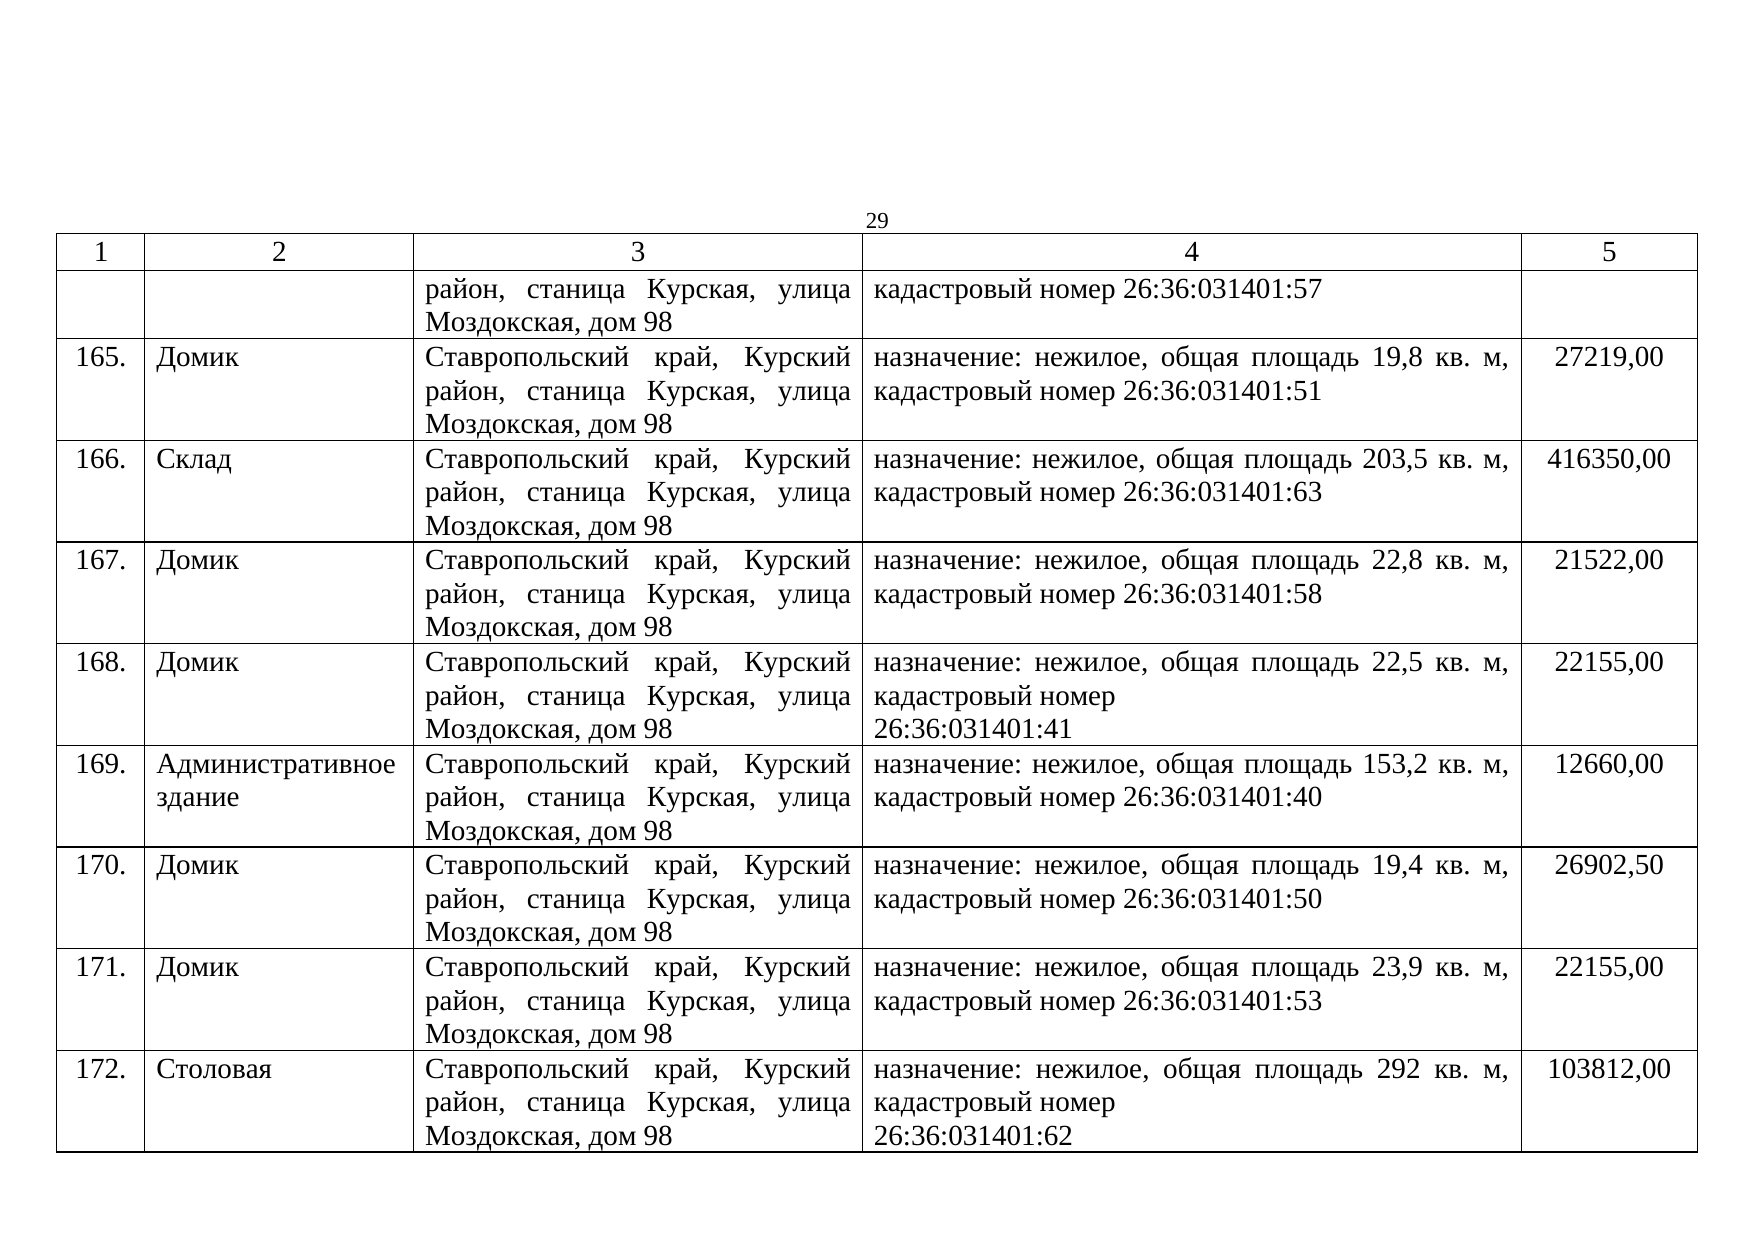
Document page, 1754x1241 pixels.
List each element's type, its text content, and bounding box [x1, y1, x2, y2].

table_cell 12660,00 [1522, 746, 1697, 846]
table_header 3 [414, 234, 862, 270]
table_cell 416350,00 [1522, 441, 1697, 541]
table_cell назначение: нежилое, общая площадь 153,2 кв. м, кадастровый номер 26:36:031401:40 [863, 746, 1521, 846]
table_header 2 [145, 234, 413, 270]
table_cell 169. [57, 746, 144, 846]
table_cell 165. [57, 339, 144, 440]
table_cell 27219,00 [1522, 339, 1697, 440]
table_cell 172. [57, 1051, 144, 1151]
table_cell назначение: нежилое, общая площадь 292 кв. м, кадастровый номер 26:36:031401:62 [863, 1051, 1521, 1151]
table_cell 103812,00 [1522, 1051, 1697, 1151]
table_cell назначение: нежилое, общая площадь 22,5 кв. м, кадастровый номер 26:36:031401:41 [863, 644, 1521, 745]
table_header 1 [57, 234, 144, 270]
table_cell [145, 271, 413, 338]
table_cell Ставропольский край, Курский район, станица Курская, улица Моздокская, дом 98 [414, 543, 862, 643]
table_cell назначение: нежилое, общая площадь 22,8 кв. м, кадастровый номер 26:36:031401:58 [863, 543, 1521, 643]
table_cell Домик [145, 644, 413, 745]
table_cell 26902,50 [1522, 848, 1697, 948]
table_cell Ставропольский край, Курский район, станица Курская, улица Моздокская, дом 98 [414, 644, 862, 745]
table_cell 21522,00 [1522, 543, 1697, 643]
table_cell 168. [57, 644, 144, 745]
table_cell Домик [145, 949, 413, 1050]
table_cell назначение: нежилое, общая площадь 23,9 кв. м, кадастровый номер 26:36:031401:53 [863, 949, 1521, 1050]
table_cell Домик [145, 848, 413, 948]
table_cell 166. [57, 441, 144, 541]
table_cell Домик [145, 339, 413, 440]
table_cell Ставропольский край, Курский район, станица Курская, улица Моздокская, дом 98 [414, 746, 862, 846]
table_cell назначение: нежилое, общая площадь 203,5 кв. м, кадастровый номер 26:36:031401:63 [863, 441, 1521, 541]
table_cell кадастровый номер 26:36:031401:57 [863, 271, 1521, 338]
table_cell Ставропольский край, Курский район, станица Курская, улица Моздокская, дом 98 [414, 949, 862, 1050]
table_cell [57, 271, 144, 338]
table_cell 167. [57, 543, 144, 643]
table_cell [414, 1051, 862, 1151]
table_cell назначение: нежилое, общая площадь 19,8 кв. м, кадастровый номер 26:36:031401:51 [863, 339, 1521, 440]
table_cell [1522, 271, 1697, 338]
table_cell район, станица Курская, улица Моздокская, дом 98 [414, 271, 862, 338]
table_cell 171. [57, 949, 144, 1050]
text 29 [59, 207, 1695, 233]
table_cell 170. [57, 848, 144, 948]
table_cell Ставропольский край, Курский район, станица Курская, улица Моздокская, дом 98 [414, 848, 862, 948]
table_cell Склад [145, 441, 413, 541]
table_cell Столовая [145, 1051, 413, 1151]
table_cell 22155,00 [1522, 949, 1697, 1050]
table_cell Ставропольский край, Курский район, станица Курская, улица Моздокская, дом 98 [414, 441, 862, 541]
table_cell назначение: нежилое, общая площадь 19,4 кв. м, кадастровый номер 26:36:031401:50 [863, 848, 1521, 948]
table_cell Домик [145, 543, 413, 643]
table_cell Административное здание [145, 746, 413, 846]
table_cell Ставропольский край, Курский район, станица Курская, улица Моздокская, дом 98 [414, 339, 862, 440]
table_header 4 [863, 234, 1521, 270]
table_header 5 [1522, 234, 1697, 270]
table_cell 22155,00 [1522, 644, 1697, 745]
